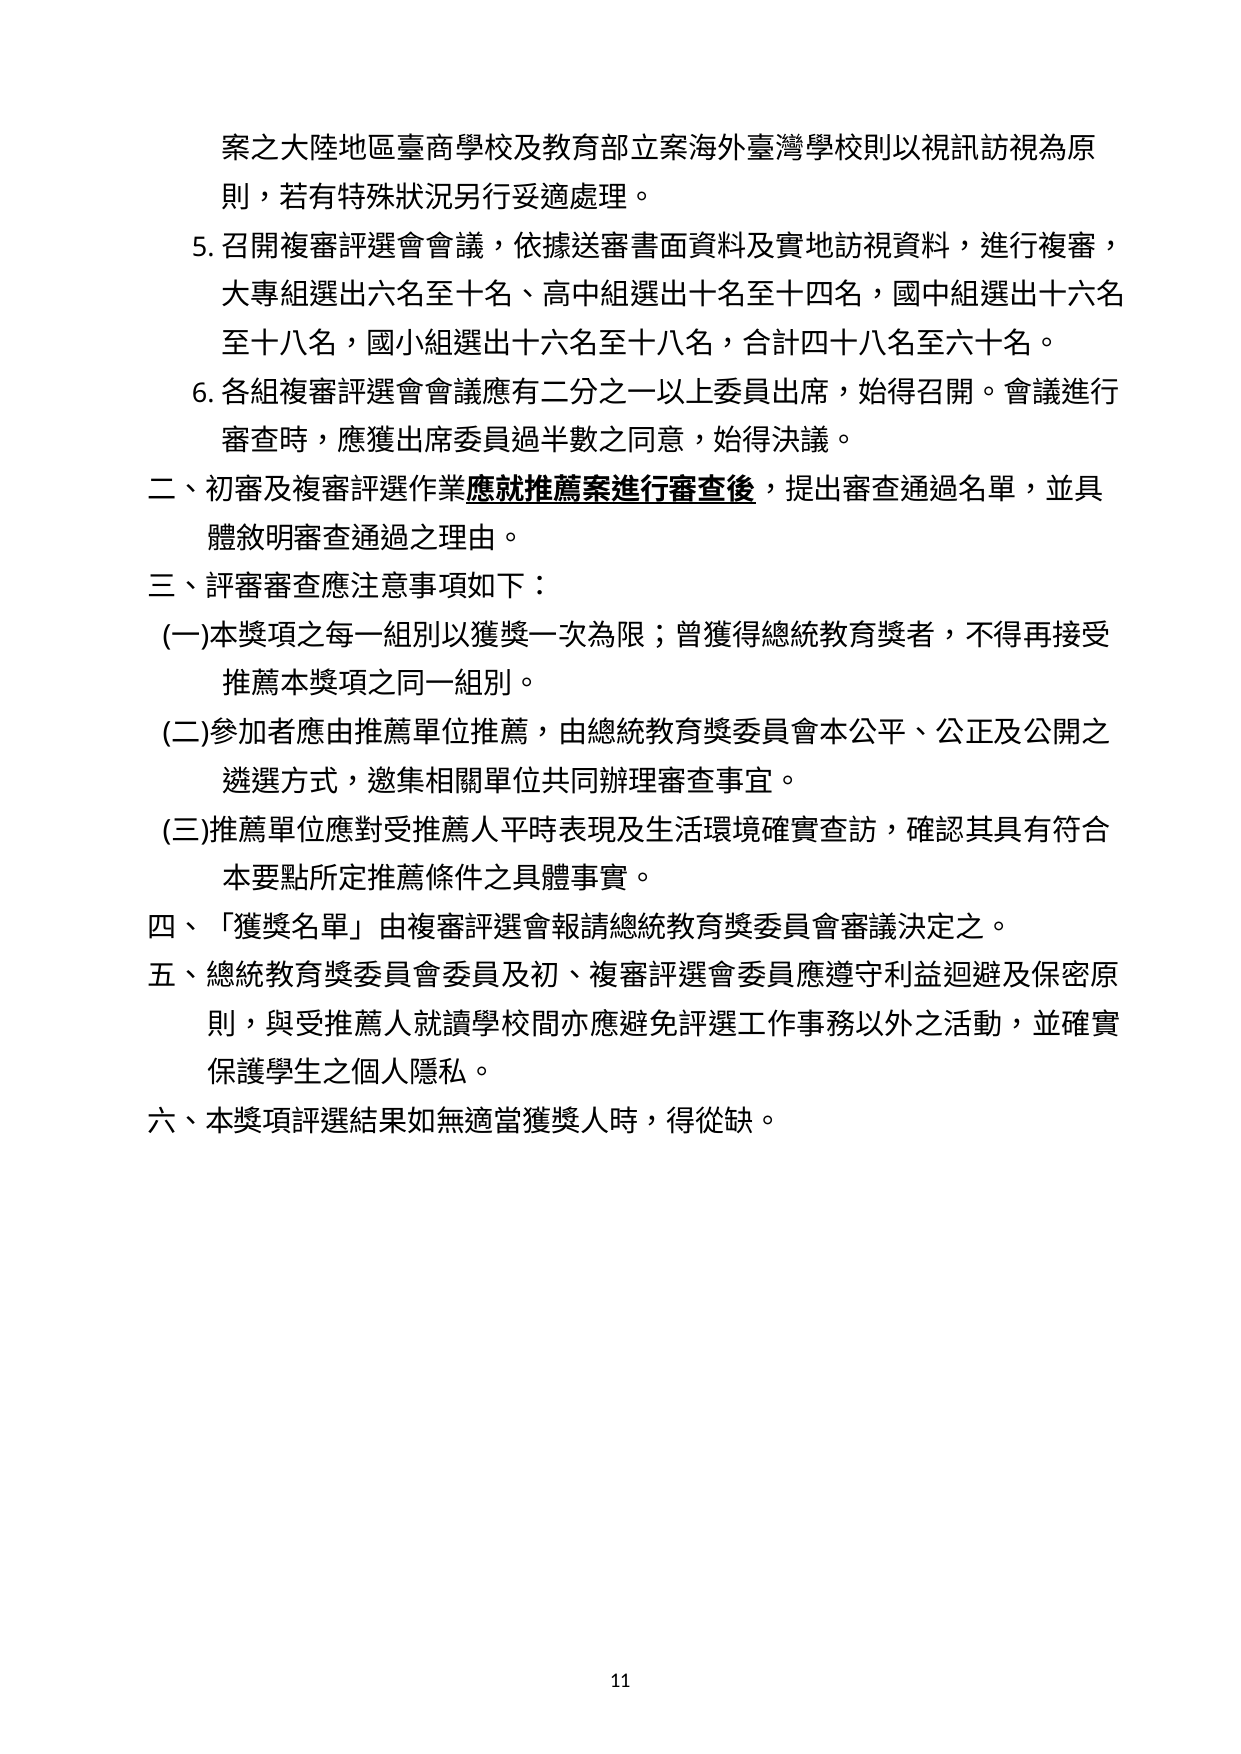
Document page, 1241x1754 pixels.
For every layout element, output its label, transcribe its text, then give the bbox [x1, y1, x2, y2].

text 三、評審審查應注意事項如下： [147, 563, 1223, 605]
text (二)參加者應由推薦單位推薦，由總統教育獎委員會本公平、公正及公開之遴選方式，邀集相關單位共同辦理審查事宜。 [162, 709, 1122, 799]
text 四、「獲獎名單」由複審評選會報請總統教育獎委員會審議決定之。 [147, 904, 1223, 946]
text (一)本獎項之每一組別以獲獎一次為限；曾獲得總統教育獎者，不得再接受推薦本獎項之同一組別。 [162, 611, 1122, 702]
list 召開複審評選會會議，依據送審書面資料及實地訪視資料，進行複審，大專組選出六名至十名、高中組選出十名至十四名，國中組選出十六名至十八名，國小組選出十六名至十八名，合計四十八名至六十名。 [192, 222, 1126, 362]
text 案之大陸地區臺商學校及教育部立案海外臺灣學校則以視訊訪視為原則，若有特殊狀況另行妥適處理。 [221, 125, 1123, 216]
text 二、初審及複審評選作業應就推薦案進行審查後，提出審查通過名單，並具體敘明審查通過之理由。 [147, 466, 1122, 556]
text 五、總統教育獎委員會委員及初、複審評選會委員應遵守利益迴避及保密原則，與受推薦人就讀學校間亦應避免評選工作事務以外之活動，並確實保護學生之個人隱私。 [147, 952, 1122, 1091]
list 各組複審評選會會議應有二分之一以上委員出席，始得召開。會議進行審查時，應獲出席委員過半數之同意，始得決議。 [192, 368, 1122, 459]
text 六、本獎項評選結果如無適當獲獎人時，得從缺。 [147, 1098, 1223, 1140]
text (三)推薦單位應對受推薦人平時表現及生活環境確實查訪，確認其具有符合本要點所定推薦條件之具體事實。 [162, 806, 1122, 897]
